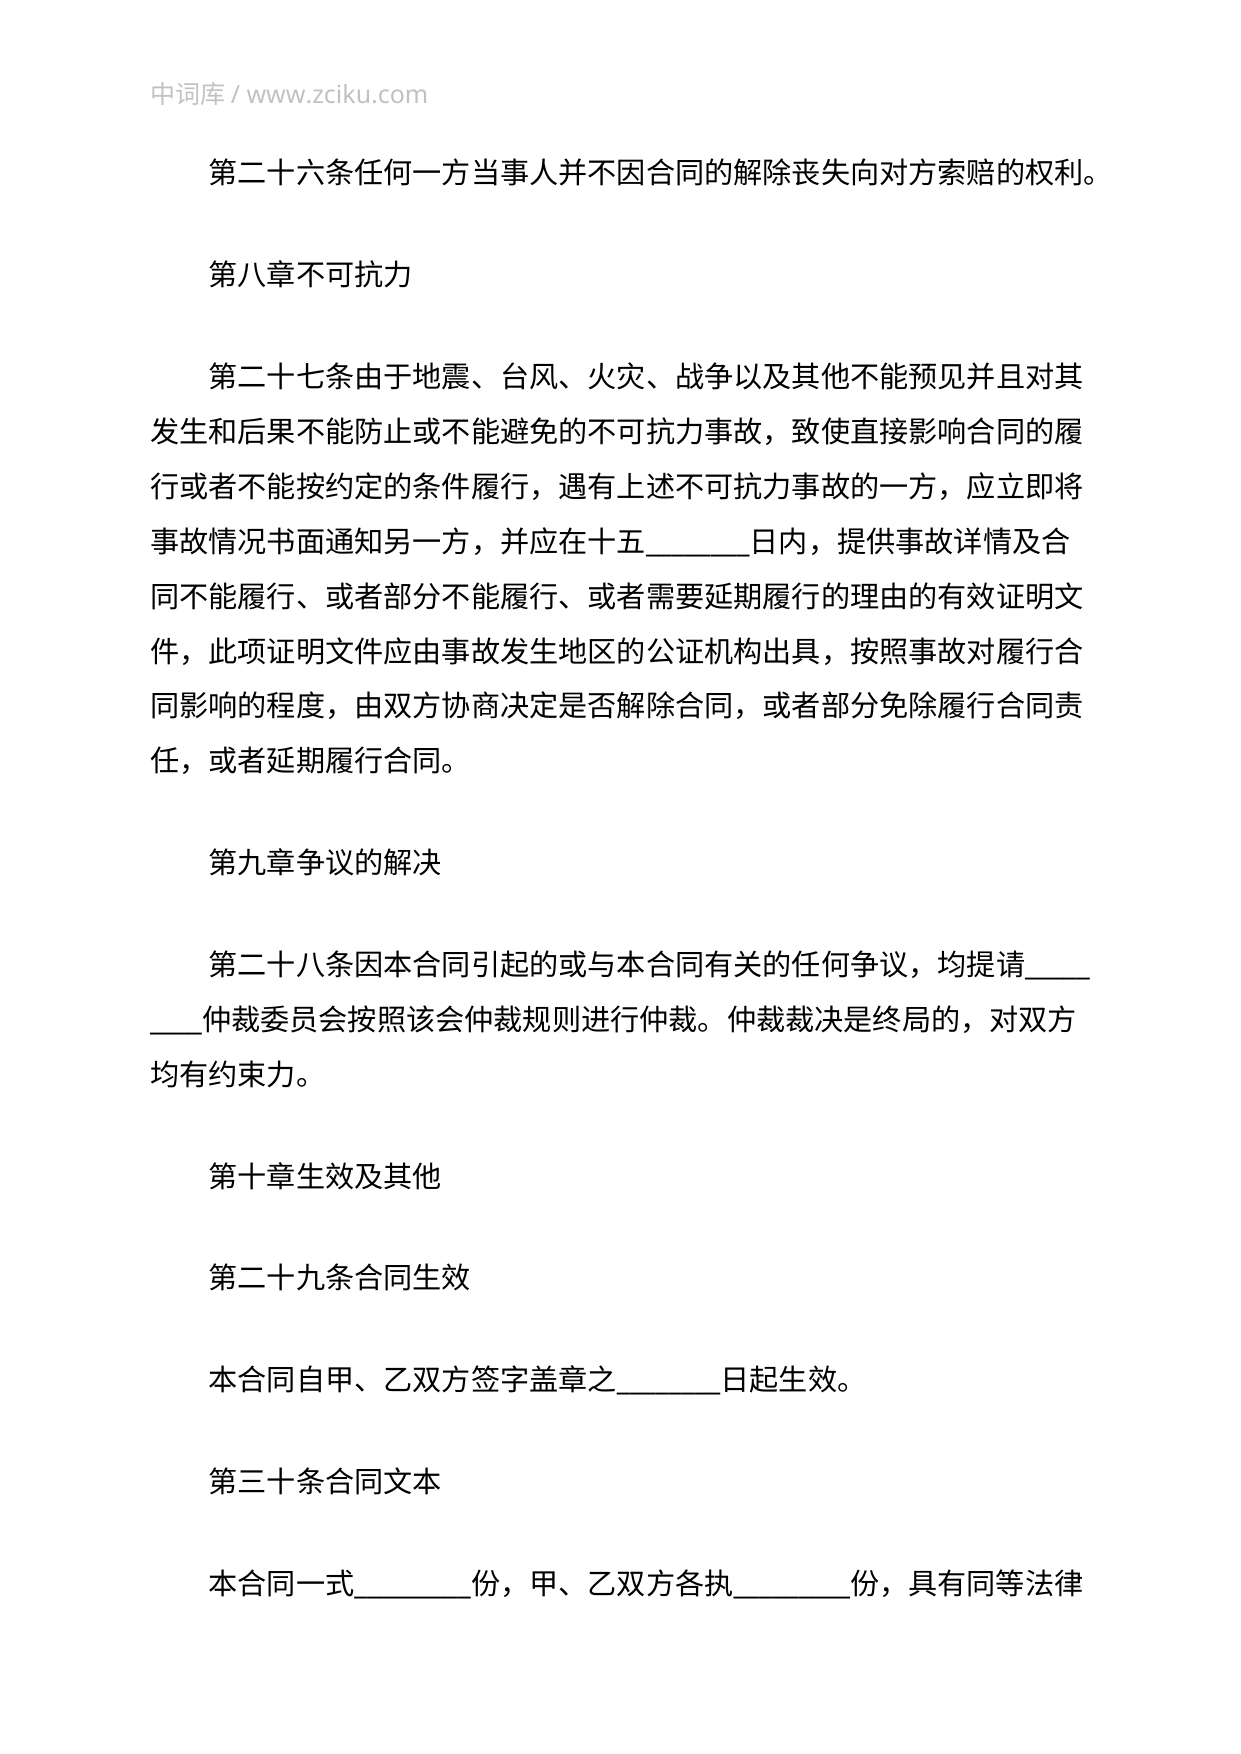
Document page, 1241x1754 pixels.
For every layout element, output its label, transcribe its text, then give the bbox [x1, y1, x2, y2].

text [150, 1561, 1090, 1603]
text 第三十条合同文本 [150, 1459, 1090, 1501]
text 第九章争议的解决 [150, 840, 1090, 882]
text 第八章不可抗力 [150, 252, 1090, 294]
text 第二十九条合同生效 [150, 1255, 1090, 1297]
text 本合同自甲、乙双方签字盖章之________日起生效。 [150, 1357, 1090, 1399]
text 第十章生效及其他 [150, 1153, 1090, 1196]
text 第二十七条由于地震、台风、火灾、战争以及其他不能预见并且对其发生和后果不能防止或不能避免的不可抗力事故，致使直接影响合同的履行或者不能按约定的条件履行，遇有上述不可抗力事故的一方，应立即将事故情况书面通知另一方，并应在十五________日内，提供事故详情及合同不能履行、或者部分不能履行、或者需要延期履行的理由的有效证明文件，此项证明文件应由事故发生地区的公证机构出具，按照事故对履行合同影响的程度，由双方协商决定是否解除合同，或者部分免除履行合同责任，或者延期履行合同。 [150, 353, 1090, 780]
text 第二十六条任何一方当事人并不因合同的解除丧失向对方索赔的权利。 [150, 150, 1090, 192]
text 第二十八条因本合同引起的或与本合同有关的任何争议，均提请_________仲裁委员会按照该会仲裁规则进行仲裁。仲裁裁决是终局的，对双方均有约束力。 [150, 941, 1090, 1094]
